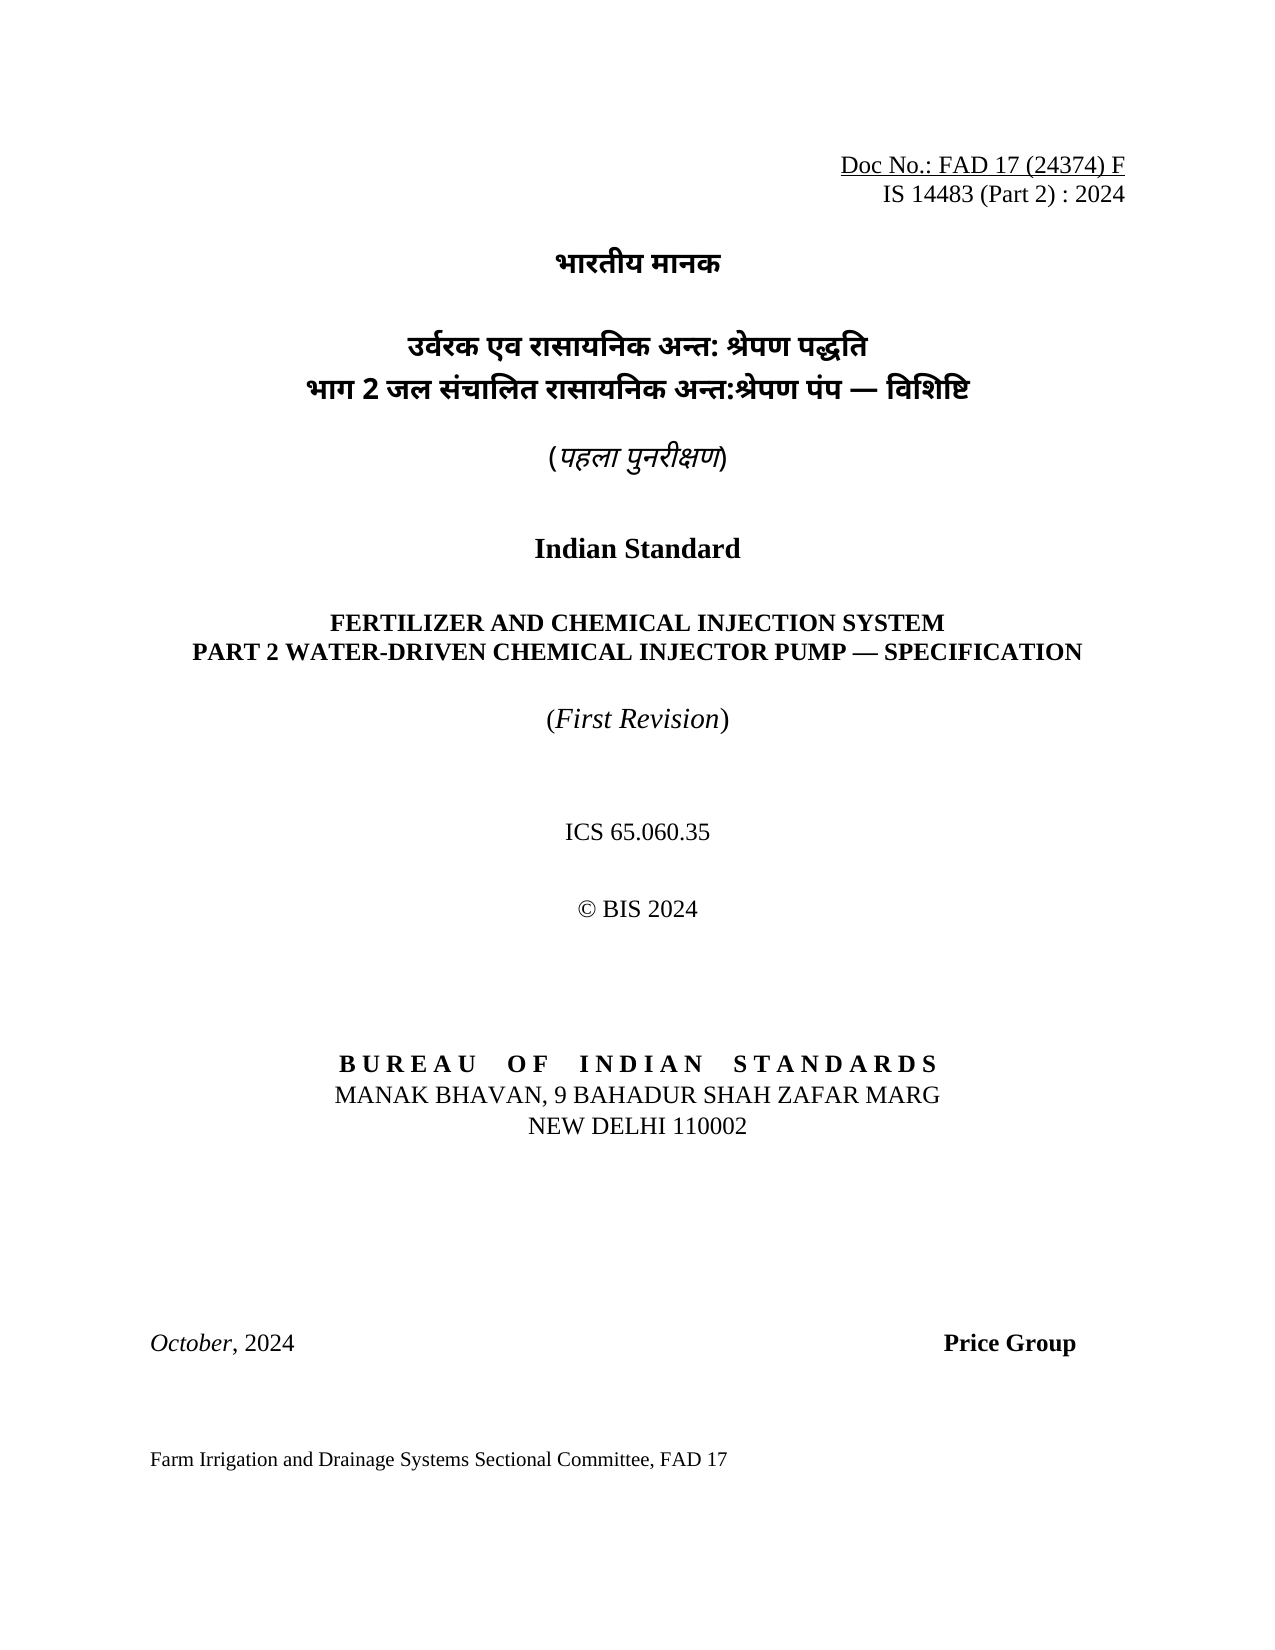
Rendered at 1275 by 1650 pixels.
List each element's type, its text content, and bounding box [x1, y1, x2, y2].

text Farm Irrigation and Drainage Systems Sectional Committee, FAD 17 [150, 1446, 1125, 1471]
text PART 2 WATER-DRIVEN CHEMICAL INJECTOR PUMP — SPECIFICATION [150, 637, 1125, 666]
text Doc No.: FAD 17 (24374) F [150, 150, 1125, 179]
text NEW DELHI 110002 [150, 1111, 1125, 1140]
text IS 14483 (Part 2) : 2024 [150, 179, 1125, 207]
text ICS 65.060.35 [150, 817, 1125, 846]
text © BIS 2024 [150, 894, 1125, 923]
text (First Revision) [150, 701, 1125, 735]
text उर्वरक एव रासायनिक अन्त: श्रेपण पद्धति [150, 325, 1125, 368]
text भाग 2 जल संचालित रासायनिक अन्त:श्रेपण पंप — विशिष्टि [150, 368, 1125, 411]
text B U R E A U O F I N D I A N S T A N D A R D S [150, 1049, 1125, 1078]
text FERTILIZER AND CHEMICAL INJECTION SYSTEM [150, 608, 1125, 637]
text MANAK BHAVAN, 9 BAHADUR SHAH ZAFAR MARG [150, 1080, 1125, 1109]
text October, 2024 Price Group [150, 1328, 1125, 1357]
text (पहला पुनरीक्षण) [150, 436, 1125, 479]
text Indian Standard [150, 531, 1125, 564]
text भारतीय मानक [150, 247, 1125, 285]
